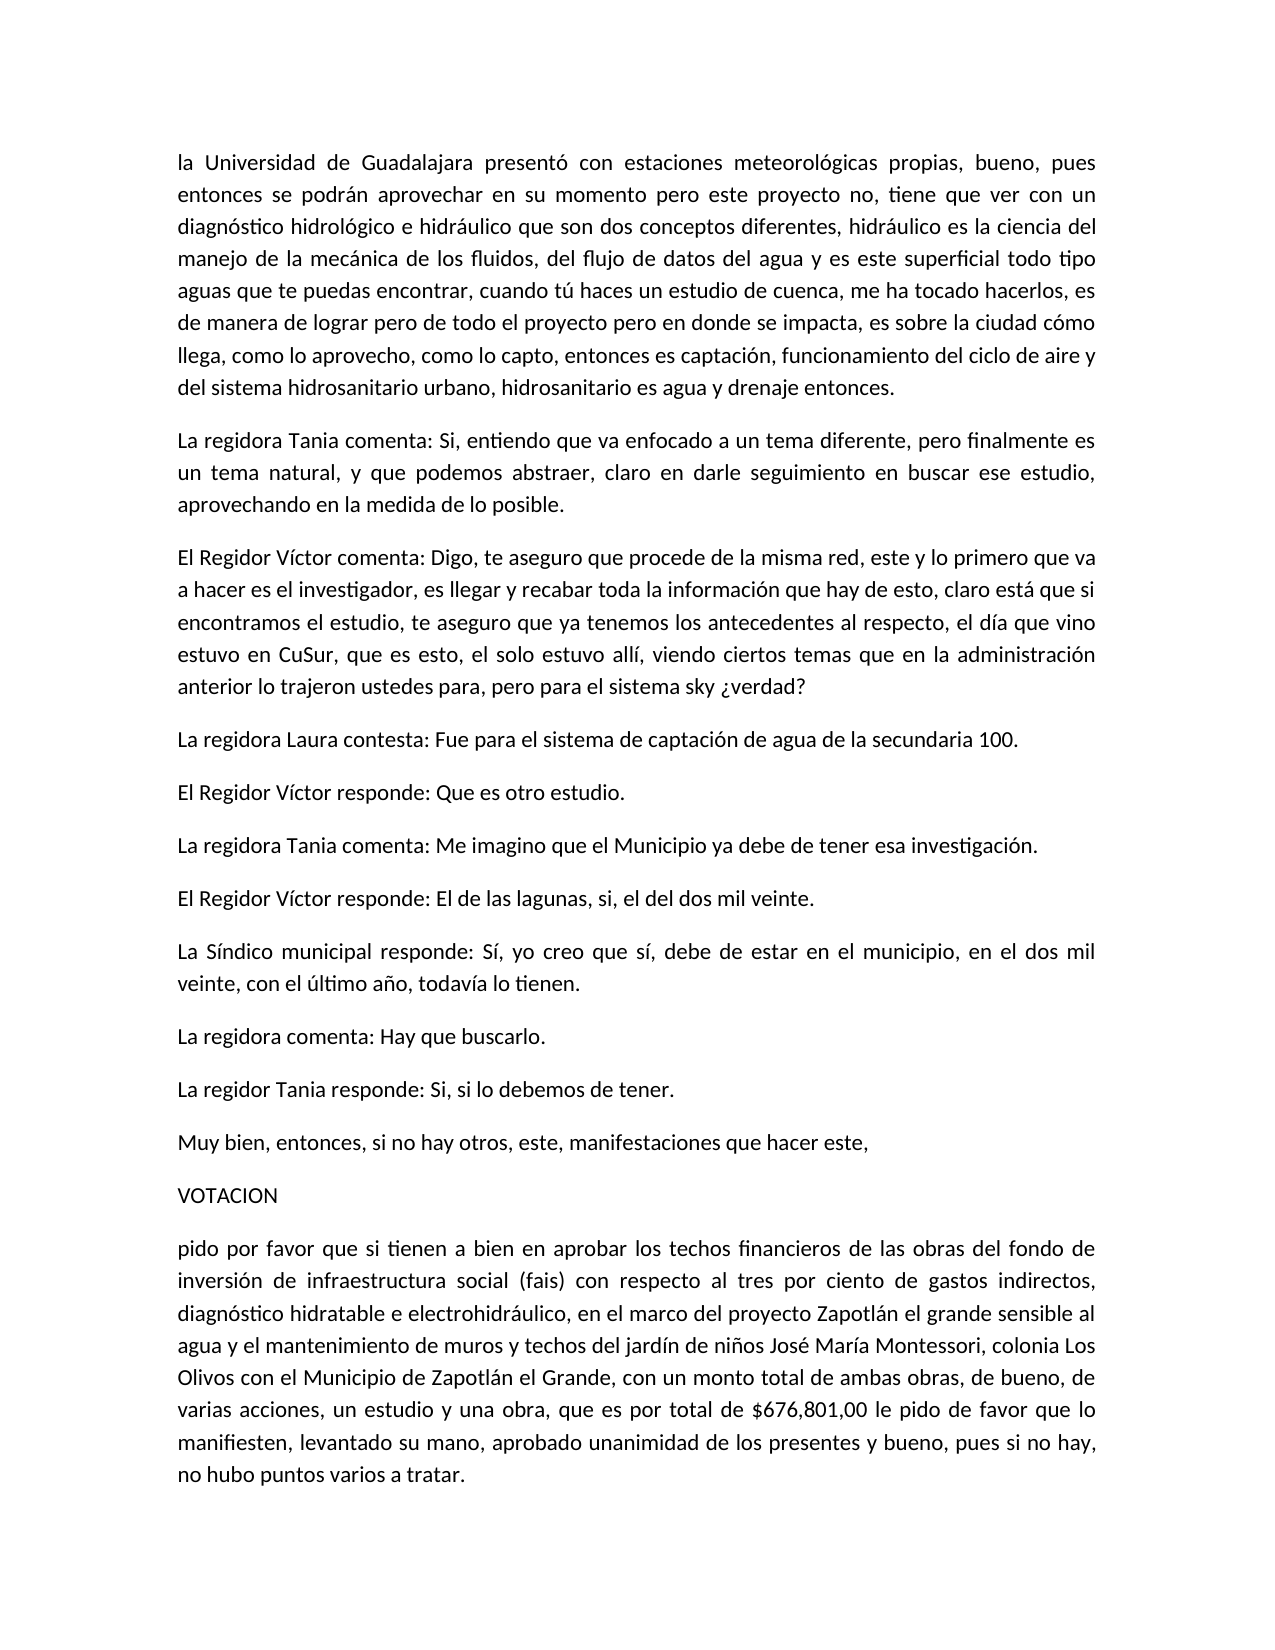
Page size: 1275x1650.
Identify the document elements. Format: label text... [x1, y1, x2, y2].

text La regidora comenta: Hay que buscarlo. [177, 1022, 1098, 1050]
text El Regidor Víctor responde: Que es otro estudio. [177, 778, 1098, 806]
text La regidora Laura contesta: Fue para el sistema de captación de agua de la secundaria 100. [177, 725, 1098, 753]
text El Regidor Víctor comenta: Digo, te aseguro que procede de la misma red, este y lo primero que va a hacer es el investigador, es llegar y recabar toda la información que hay de esto, claro está que si encontramos el estudio, te aseguro que ya tenemos los antecedentes al respecto, el día que vino estuvo en CuSur, que es esto, el solo estuvo allí, viendo ciertos temas que en la administración anterior lo trajeron ustedes para, pero para el sistema sky ¿verdad? [177, 543, 1098, 700]
text La regidora Tania comenta: Si, entiendo que va enfocado a un tema diferente, pero finalmente es un tema natural, y que podemos abstraer, claro en darle seguimiento en buscar ese estudio, aprovechando en la medida de lo posible. [177, 426, 1098, 518]
text La regidor Tania responde: Si, si lo debemos de tener. [177, 1075, 1098, 1103]
text pido por favor que si tienen a bien en aprobar los techos financieros de las obras del fondo de inversión de infraestructura social (fais) con respecto al tres por ciento de gastos indirectos, diagnóstico hidratable e electrohidráulico, en el marco del proyecto Zapotlán el grande sensible al agua y el mantenimiento de muros y techos del jardín de niños José María Montessori, colonia Los Olivos con el Municipio de Zapotlán el Grande, con un monto total de ambas obras, de bueno, de varias acciones, un estudio y una obra, que es por total de $676,801,00 le pido de favor que lo manifiesten, levantado su mano, aprobado unanimidad de los presentes y bueno, pues si no hay, no hubo puntos varios a tratar. [177, 1234, 1098, 1488]
text El Regidor Víctor responde: El de las lagunas, si, el del dos mil veinte. [177, 884, 1098, 912]
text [177, 148, 1098, 401]
text VOTACION [177, 1181, 1098, 1209]
text Muy bien, entonces, si no hay otros, este, manifestaciones que hacer este, [177, 1128, 1098, 1156]
text La Síndico municipal responde: Sí, yo creo que sí, debe de estar en el municipio, en el dos mil veinte, con el último año, todavía lo tienen. [177, 937, 1098, 997]
text La regidora Tania comenta: Me imagino que el Municipio ya debe de tener esa investigación. [177, 831, 1098, 859]
